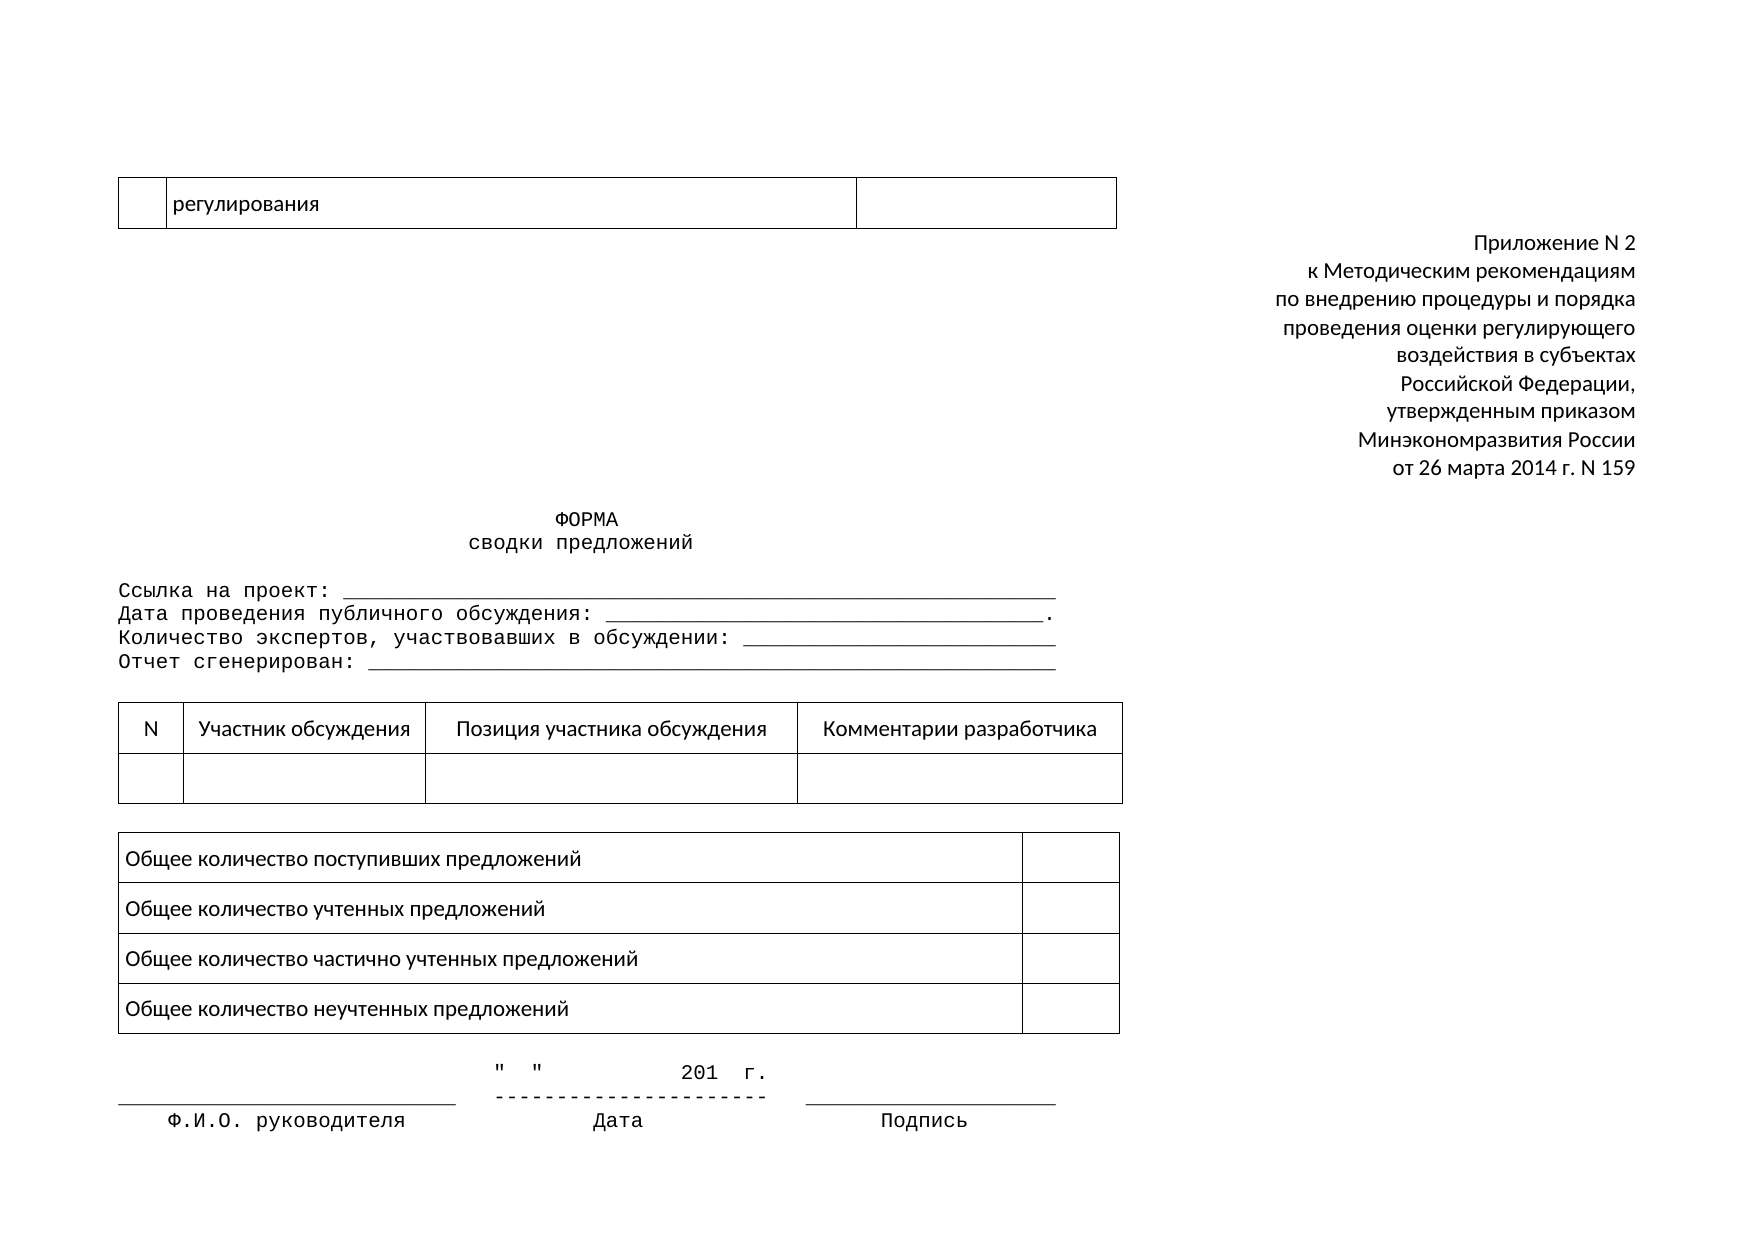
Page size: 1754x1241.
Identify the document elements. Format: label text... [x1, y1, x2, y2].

table_header Комментарии разработчика [798, 703, 1122, 753]
text " " 201 г. [118, 1062, 1636, 1086]
table_header N [119, 703, 183, 753]
table_cell Общее количество частично учтенных предложений [119, 934, 1022, 983]
table_cell [119, 754, 183, 803]
text ФОРМА [118, 509, 1636, 532]
text к Методическим рекомендациям [118, 257, 1636, 284]
text по внедрению процедуры и порядка [118, 284, 1636, 313]
text Российской Федерации, [118, 369, 1636, 397]
table_cell [426, 754, 797, 803]
text ___________________________ ---------------------- ____________________ [118, 1086, 1636, 1109]
table_cell [1023, 934, 1119, 983]
text Минэкономразвития России [118, 425, 1636, 453]
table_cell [167, 178, 856, 227]
table_cell 2 [119, 178, 166, 227]
text от 26 марта 2014 г. N 159 [118, 453, 1636, 481]
text Отчет сгенерирован: _______________________________________________________ [118, 651, 1636, 674]
table_cell [857, 178, 1116, 227]
text Ф.И.О. руководителя Дата Подпись [118, 1109, 1636, 1133]
table_cell [184, 754, 425, 803]
text Дата проведения публичного обсуждения: ___________________________________. [118, 603, 1636, 627]
table_cell [1023, 883, 1119, 933]
text проведения оценки регулирующего [118, 313, 1636, 341]
table_cell Общее количество учтенных предложений [119, 883, 1022, 933]
table_header Участник обсуждения [184, 703, 425, 753]
table_cell [1023, 984, 1119, 1033]
table_header Позиция участника обсуждения [426, 703, 797, 753]
table_header Общее количество поступивших предложений [119, 833, 1022, 882]
text воздействия в субъектах [118, 341, 1636, 369]
text сводки предложений [118, 532, 1636, 556]
table_cell [798, 754, 1122, 803]
text Количество экспертов, участвовавших в обсуждении: _________________________ [118, 627, 1636, 651]
table_header [1023, 833, 1119, 882]
table_cell Общее количество неучтенных предложений [119, 984, 1022, 1033]
text Приложение N 2 [118, 228, 1636, 257]
text Ссылка на проект: _________________________________________________________ [118, 580, 1636, 603]
text утвержденным приказом [118, 397, 1636, 425]
